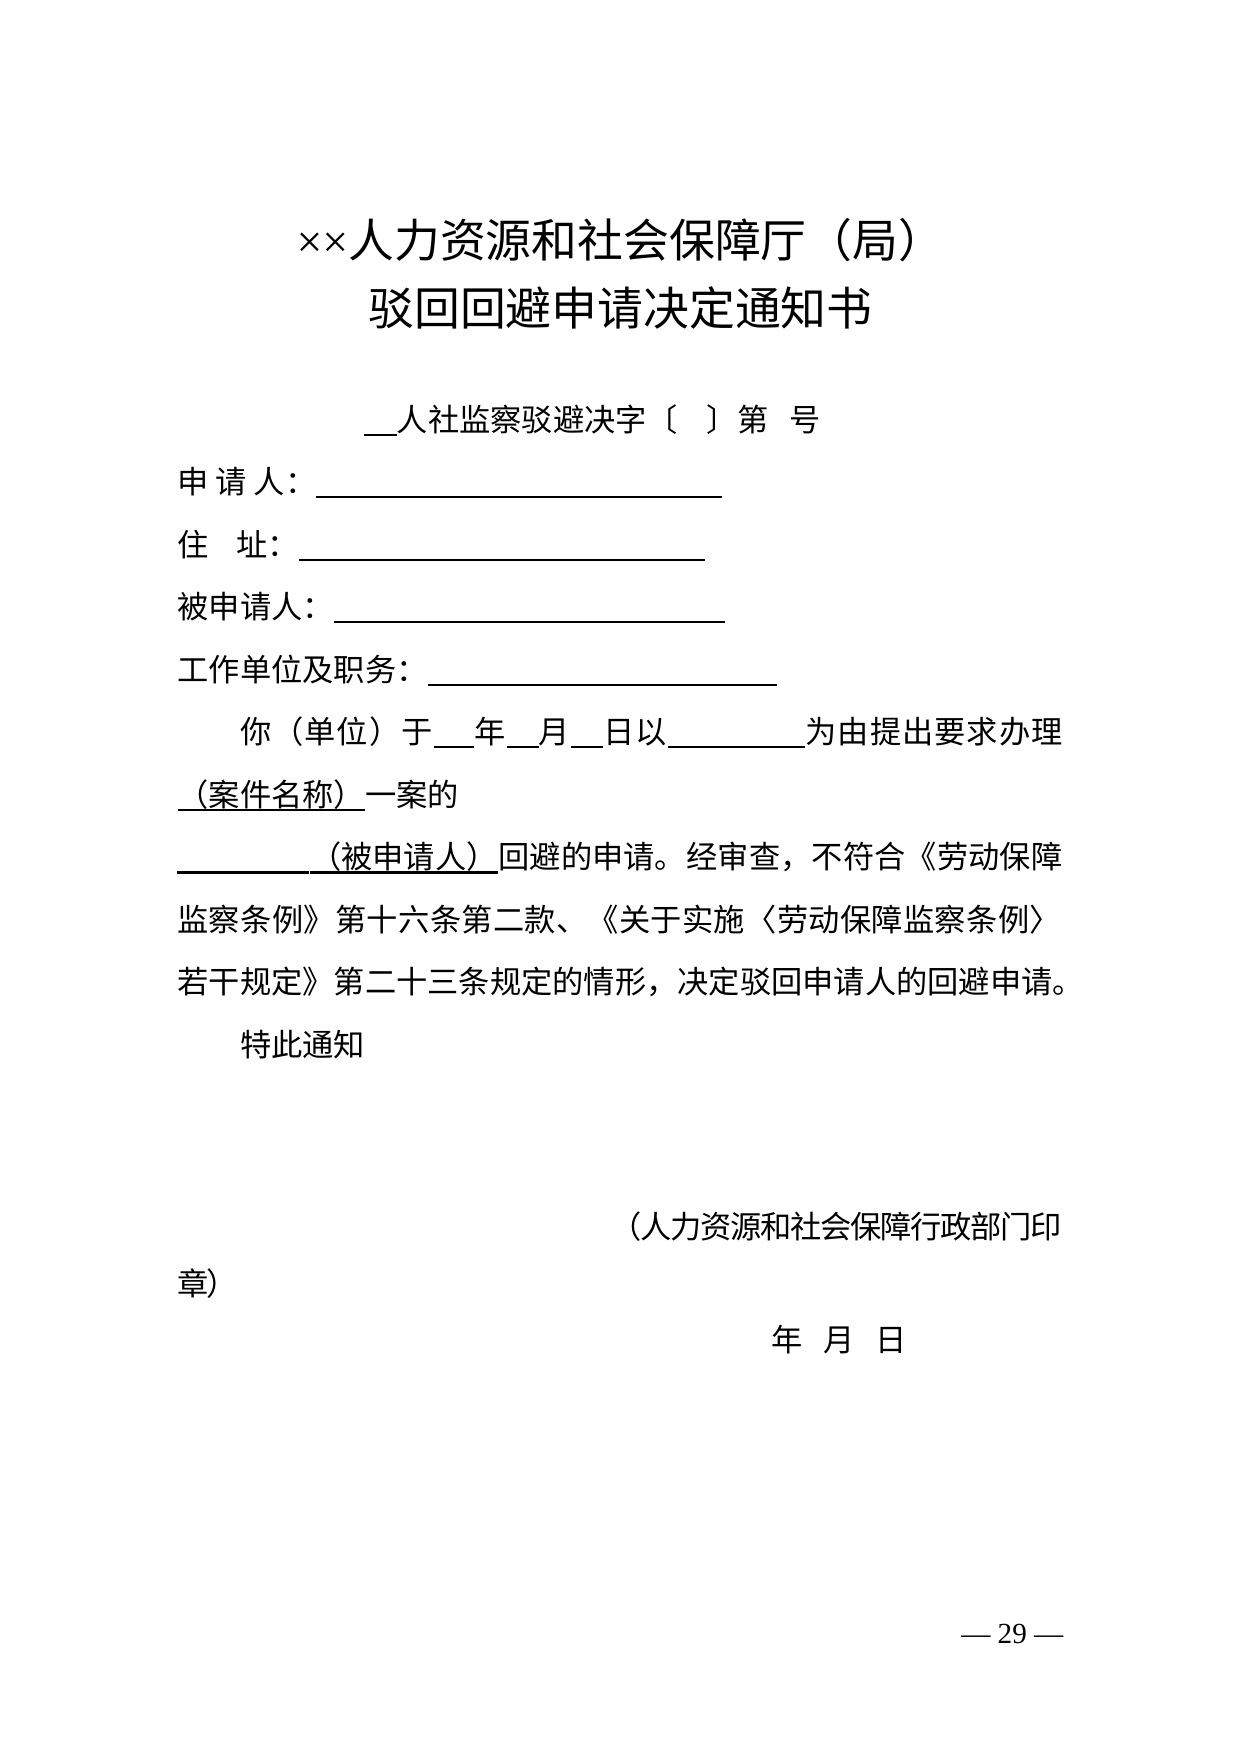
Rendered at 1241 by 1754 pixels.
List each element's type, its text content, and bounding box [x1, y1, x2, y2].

text 年 月 日 [177, 1306, 1087, 1362]
text 特此通知 [177, 1006, 1063, 1069]
text 你（单位）于 年 月 日以 为由提出要求办理 （案件名称）一案的 [177, 694, 1063, 819]
text （人力资源和社会保障行政部门印章） [177, 1194, 1063, 1306]
text 工作单位及职务： [177, 631, 1063, 694]
text 被申请人： [177, 569, 1063, 631]
text 驳回回避申请决定通知书 [177, 271, 1063, 339]
text ××人力资源和社会保障厅（局） [177, 202, 1063, 271]
text （被申请人）回避的申请。经审查，不符合《劳动保障监察条例》第十六条第二款、《关于实施〈劳动保障监察条例〉若干规定》第二十三条规定的情形，决定驳回申请人的回避申请。 [177, 819, 1063, 1006]
text 人社监察驳避决字〔 〕第 号 [177, 381, 1063, 444]
text 申 请 人： [177, 444, 1063, 506]
text 住 址： [177, 506, 1063, 569]
